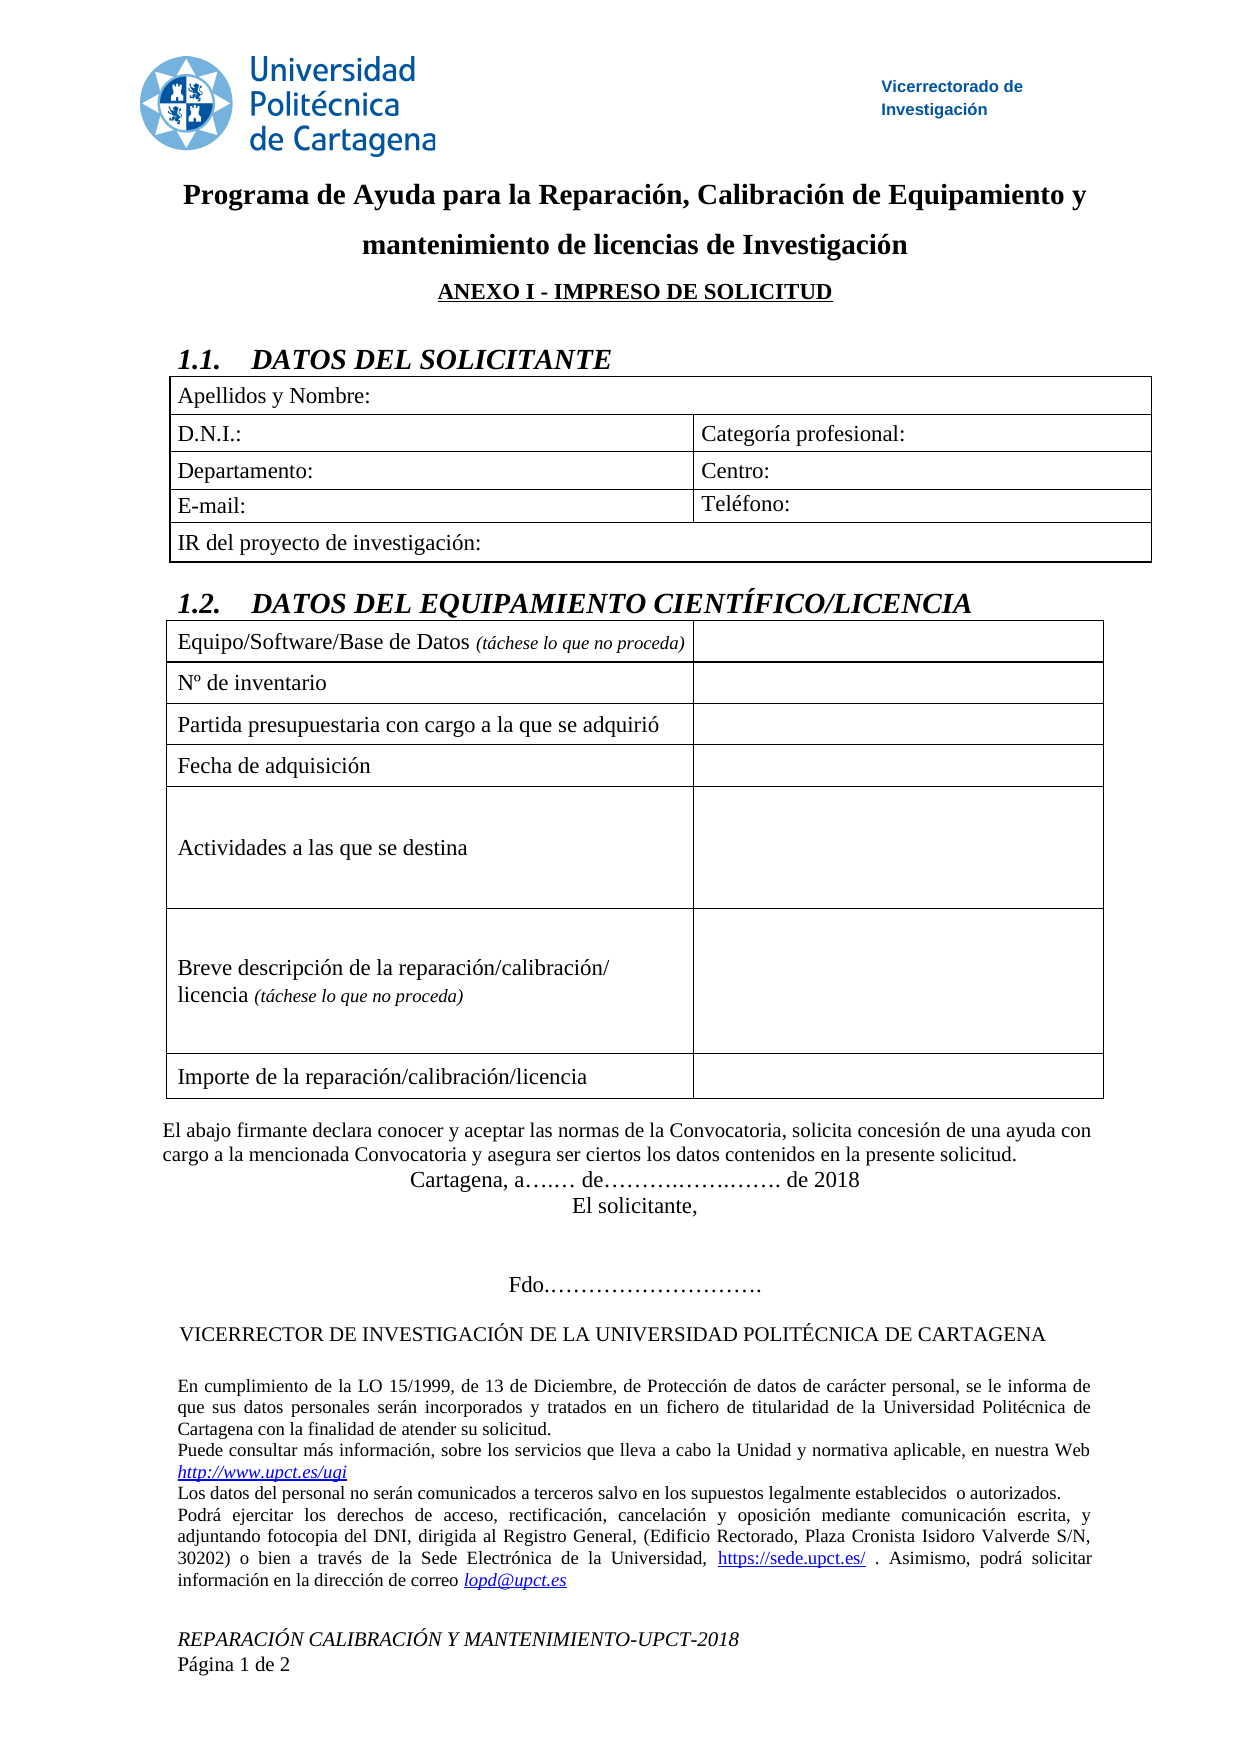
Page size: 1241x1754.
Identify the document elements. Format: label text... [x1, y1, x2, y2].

table_cell D.N.I.: [171, 415, 693, 451]
text El solicitante, [177, 1192, 1092, 1218]
text Podrá ejercitar los derechos de acceso, rectificación, cancelación y oposición mediante comunicación escrita, y adjuntando fotocopia del DNI, dirigida al Registro General, (Edificio Rectorado, Plaza Cronista Isidoro Valverde S/N, 30202) o bien a través de la Sede Electrónica de la Universidad, https://sede.upct.es/ . Asimismo, podrá solicitar información en la dirección de correo lopd@upct.es [177, 1504, 1092, 1590]
subtitle DATOS DEL SOLICITANTE [177, 342, 1196, 376]
table_cell Fecha de adquisición [167, 745, 693, 786]
text Cartagena, a….… de……….…….……. de 2018 [177, 1166, 1092, 1192]
subtitle DATOS DEL EQUIPAMIENTO CIENTÍFICO/LICENCIA [177, 587, 1196, 620]
table_cell [694, 745, 1103, 786]
text Programa de Ayuda para la Reparación, Calibración de Equipamiento y mantenimiento de licencias de Investigación [177, 177, 1092, 261]
table_cell Categoría profesional: [694, 415, 1151, 451]
picture [139, 56, 436, 157]
table_header [694, 621, 1103, 661]
table_cell [694, 704, 1103, 744]
table_cell Actividades a las que se destina [167, 787, 693, 907]
table_cell Partida presupuestaria con cargo a la que se adquirió [167, 704, 693, 744]
table_cell [694, 663, 1103, 703]
table_cell Teléfono: Fax: [694, 490, 1151, 522]
table_cell E-mail: [171, 490, 693, 522]
table_header Equipo/Software/Base de Datos (táchese lo que no proceda) [167, 621, 693, 661]
table_cell [694, 1054, 1103, 1097]
table_cell Breve descripción de la reparación/calibración/ licencia (táchese lo que no proceda) [167, 909, 693, 1053]
subtitle ANEXO I - IMPRESO DE SOLICITUD [177, 278, 1092, 304]
table_cell Departamento: [171, 452, 693, 488]
table_cell Centro: [694, 452, 1151, 488]
text Fdo.………………………. [177, 1271, 1092, 1298]
table_cell IR del proyecto de investigación: [171, 523, 1151, 561]
table_cell [694, 787, 1103, 907]
text Puede consultar más información, sobre los servicios que lleva a cabo la Unidad y normativa aplicable, en nuestra Web http://www.upct.es/ugi [177, 1439, 1092, 1482]
table_header Apellidos y Nombre: [171, 377, 1151, 413]
table_cell [694, 909, 1103, 1053]
table_cell Importe de la reparación/calibración/licencia [167, 1054, 693, 1097]
text En cumplimiento de la LO 15/1999, de 13 de Diciembre, de Protección de datos de carácter personal, se le informa de que sus datos personales serán incorporados y tratados en un fichero de titularidad de la Universidad Politécnica de Cartagena con la finalidad de atender su solicitud. [177, 1374, 1092, 1439]
table_cell Nº de inventario [167, 663, 693, 703]
text Los datos del personal no serán comunicados a terceros salvo en los supuestos legalmente establecidos o autorizados. [177, 1482, 1092, 1504]
text VICERRECTOR DE INVESTIGACIÓN de la universidad politécnica de cartagena [74, 1322, 1152, 1346]
text El abajo firmante declara conocer y aceptar las normas de la Convocatoria, solicita concesión de una ayuda con cargo a la mencionada Convocatoria y asegura ser ciertos los datos contenidos en la presente solicitud. [162, 1118, 1092, 1166]
